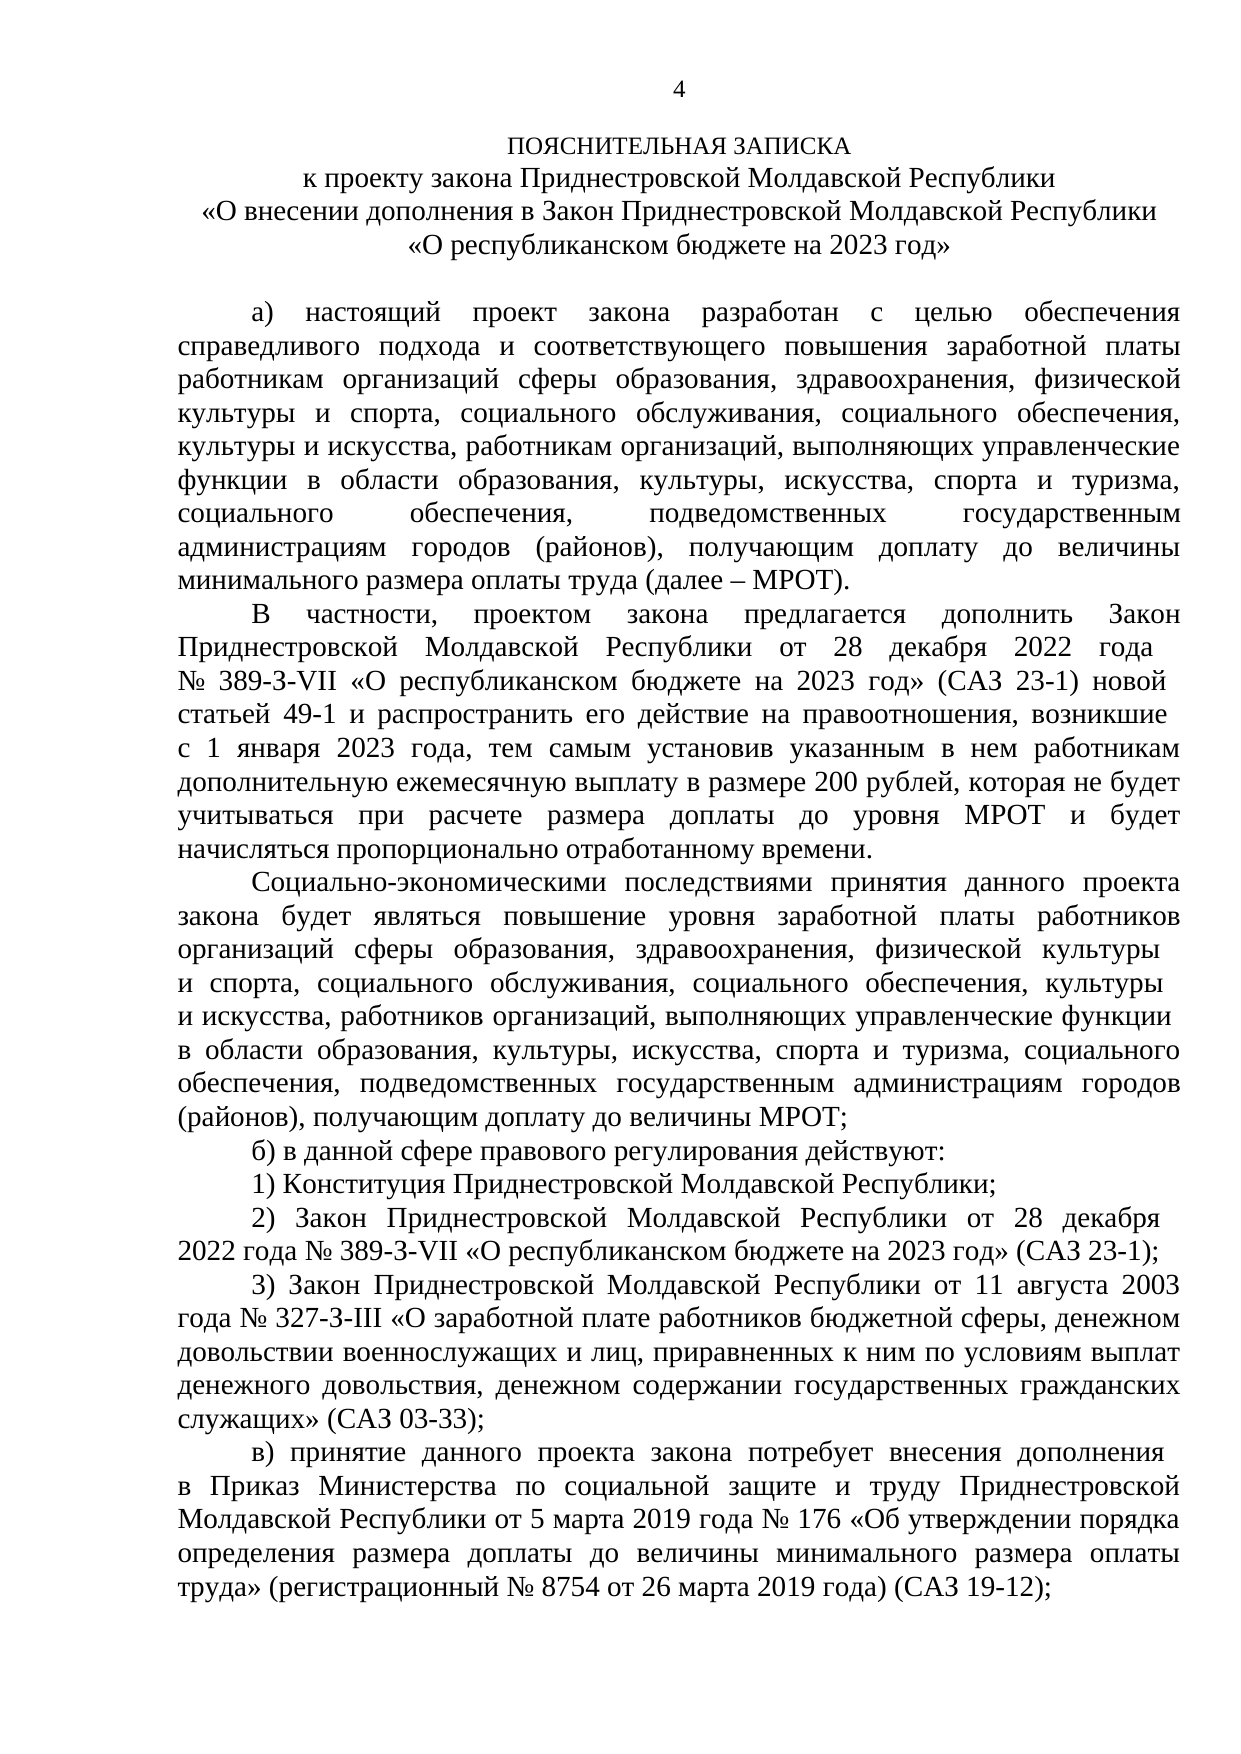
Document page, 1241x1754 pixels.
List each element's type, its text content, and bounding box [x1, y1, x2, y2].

text В частности, проектом закона предлагается дополнить Закон Приднестровской Молдавской Республики от 28 декабря 2022 года № 389-З-VII «О республиканском бюджете на 2023 год» (САЗ 23-1) новой статьей 49-1 и распространить его действие на правоотношения, возникшие с 1 января 2023 года, тем самым установив указанным в нем работникам дополнительную ежемесячную выплату в размере 200 рублей, которая не будет учитываться при расчете размера доплаты до уровня МРОТ и будет начисляться пропорционально отработанному времени. [177, 596, 1181, 864]
text Социально-экономическими последствиями принятия данного проекта закона будет являться повышение уровня заработной платы работников организаций сферы образования, здравоохранения, физической культуры и спорта, социального обслуживания, социального обеспечения, культуры и искусства, работников организаций, выполняющих управленческие функции в области образования, культуры, искусства, спорта и туризма, социального обеспечения, подведомственных государственным администрациям городов (районов), получающим доплату до величины МРОТ; [177, 864, 1181, 1133]
text 3) Закон Приднестровской Молдавской Республики от 11 августа 2003 года № 327-З-III «О заработной плате работников бюджетной сферы, денежном довольствии военнослужащих и лиц, приравненных к ним по условиям выплат денежного довольствия, денежном содержании государственных гражданских служащих» (САЗ 03-33); [177, 1267, 1181, 1434]
text 2) Закон Приднестровской Молдавской Республики от 28 декабря 2022 года № 389-З-VII «О республиканском бюджете на 2023 год» (САЗ 23-1); [177, 1200, 1181, 1267]
text «О внесении дополнения в Закон Приднестровской Молдавской Республики [177, 193, 1181, 227]
text б) в данной сфере правового регулирования действуют: [177, 1133, 1181, 1166]
text ПОЯСНИТЕЛЬНАЯ ЗАПИСКА [177, 131, 1181, 160]
text «О республиканском бюджете на 2023 год» [177, 227, 1181, 261]
text к проекту закона Приднестровской Молдавской Республики [177, 160, 1181, 193]
text 1) Конституция Приднестровской Молдавской Республики; [177, 1166, 1181, 1200]
text в) принятие данного проекта закона потребует внесения дополнения в Приказ Министерства по социальной защите и труду Приднестровской Молдавской Республики от 5 марта 2019 года № 176 «Об утверждении порядка определения размера доплаты до величины минимального размера оплаты труда» (регистрационный № 8754 от 26 марта 2019 года) (САЗ 19-12); [177, 1434, 1181, 1602]
text а) настоящий проект закона разработан с целью обеспечения справедливого подхода и соответствующего повышения заработной платы работникам организаций сферы образования, здравоохранения, физической культуры и спорта, социального обслуживания, социального обеспечения, культуры и искусства, работникам организаций, выполняющих управленческие функции в области образования, культуры, искусства, спорта и туризма, социального обеспечения, подведомственных государственным администрациям городов (районов), получающим доплату до величины минимального размера оплаты труда (далее – МРОТ). [177, 294, 1181, 596]
